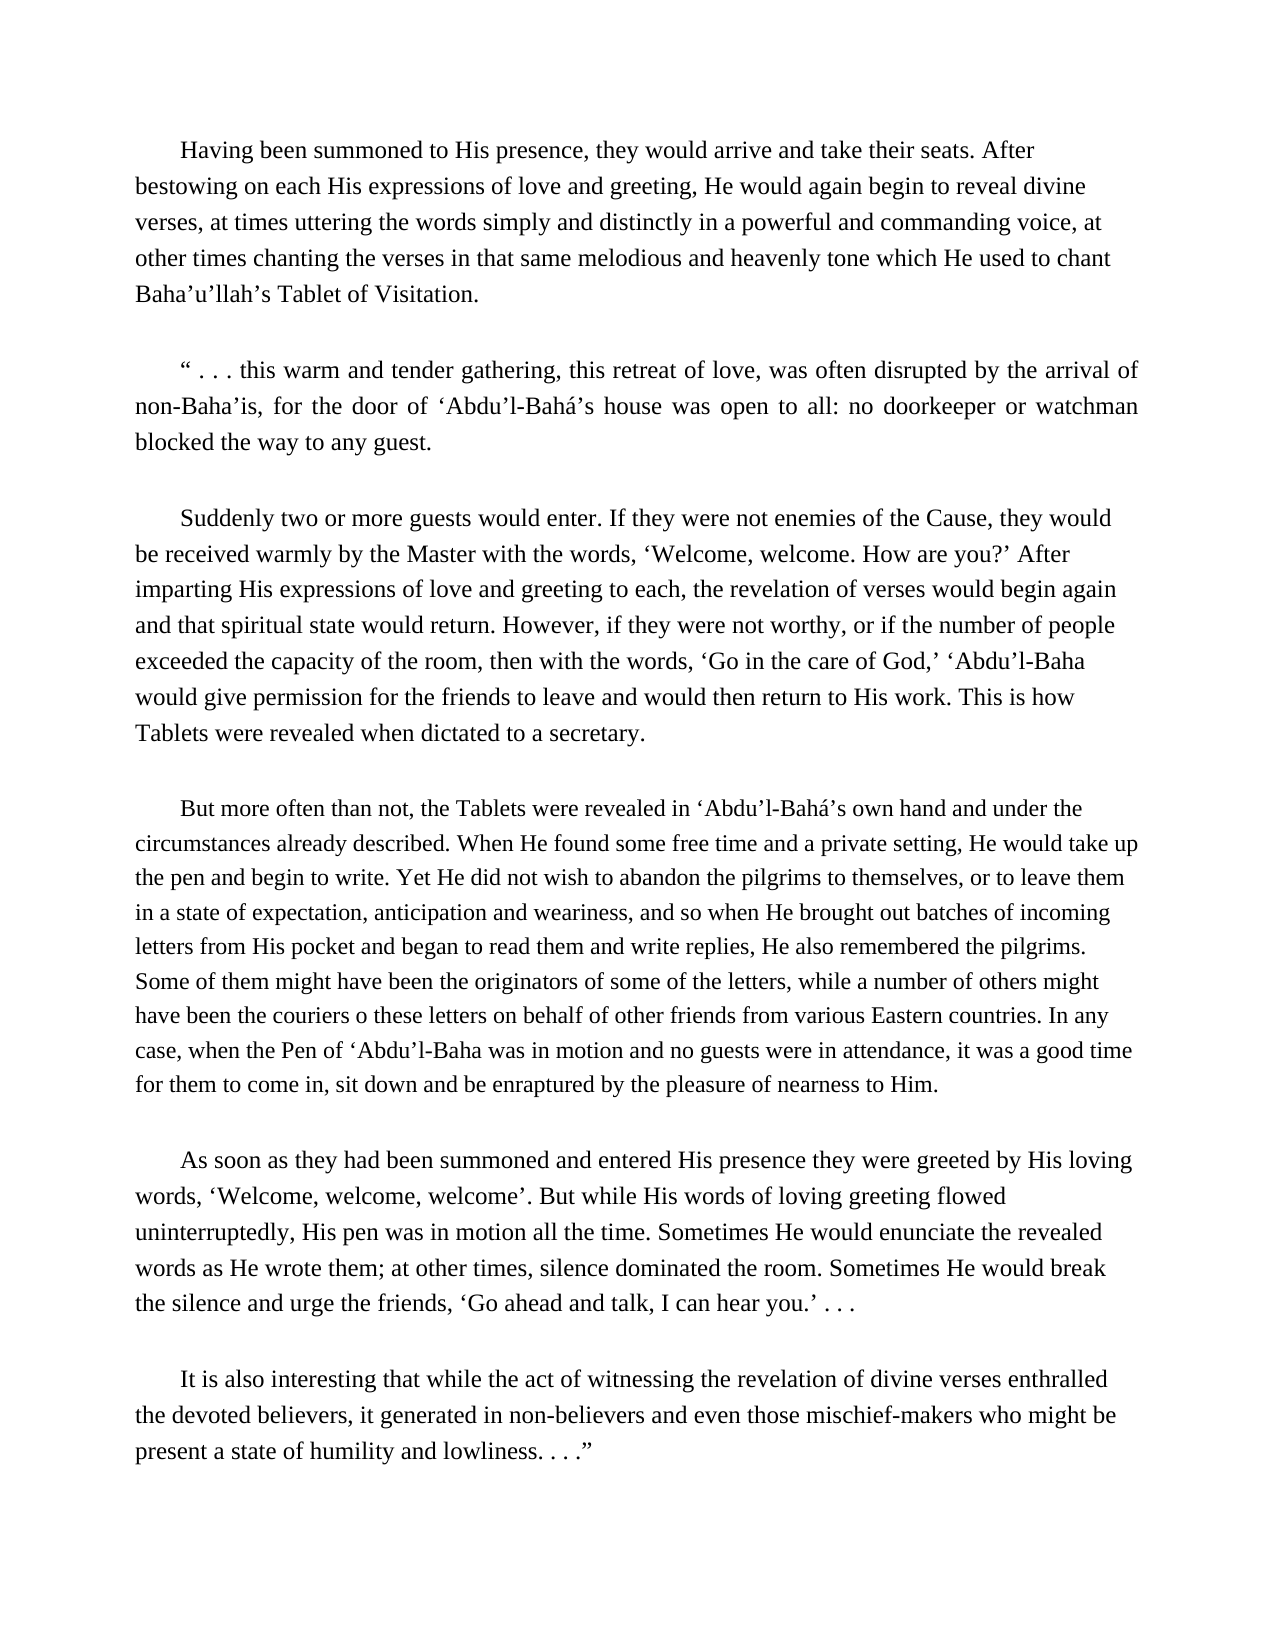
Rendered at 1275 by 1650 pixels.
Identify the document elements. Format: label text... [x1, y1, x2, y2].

text It is also interesting that while the act of witnessing the revelation of divine verses enthralled the devoted believers, it generated in non-believers and even those mischief-makers who might be present a state of humility and lowliness. . . .” [135, 1364, 1140, 1465]
text “ . . . this warm and tender gathering, this retreat of love, was often disrupted by the arrival of non-Baha’is, for the door of ‘Abdu’l-Bahá’s house was open to all: no doorkeeper or watchman blocked the way to any guest. [135, 355, 1140, 455]
text Suddenly two or more guests would enter. If they were not enemies of the Cause, they would be received warmly by the Master with the words, ‘Welcome, welcome. How are you?’ After imparting His expressions of love and greeting to each, the revelation of verses would begin again and that spiritual state would return. However, if they were not worthy, or if the number of people exceeded the capacity of the room, then with the words, ‘Go in the care of God,’ ‘Abdu’l-Baha would give permission for the friends to leave and would then return to His work. This is how Tablets were revealed when dictated to a secretary. [135, 503, 1140, 747]
text As soon as they had been summoned and entered His presence they were greeted by His loving words, ‘Welcome, welcome, welcome’. But while His words of loving greeting flowed uninterruptedly, His pen was in motion all the time. Sometimes He would enunciate the revealed words as He wrote them; at other times, silence dominated the room. Sometimes He would break the silence and urge the friends, ‘Go ahead and talk, I can hear you.’ . . . [135, 1145, 1140, 1317]
text Having been summoned to His presence, they would arrive and take their seats. After bestowing on each His expressions of love and greeting, He would again begin to reveal divine verses, at times uttering the words simply and distinctly in a powerful and commanding voice, at other times chanting the verses in that same melodious and heavenly tone which He used to chant Baha’u’llah’s Tablet of Visitation. [135, 135, 1140, 307]
text But more often than not, the Tablets were revealed in ‘Abdu’l-Bahá’s own hand and under the circumstances already described. When He found some free time and a private setting, He would take up the pen and begin to write. Yet He did not wish to abandon the pilgrims to themselves, or to leave them in a state of expectation, anticipation and weariness, and so when He brought out batches of incoming letters from His pocket and began to read them and write replies, He also remembered the pilgrims. Some of them might have been the originators of some of the letters, while a number of others might have been the couriers o these letters on behalf of other friends from various Eastern countries. In any case, when the Pen of ‘Abdu’l-Baha was in motion and no guests were in attendance, it was a good time for them to come in, sit down and be enraptured by the pleasure of nearness to Him. [135, 794, 1140, 1098]
